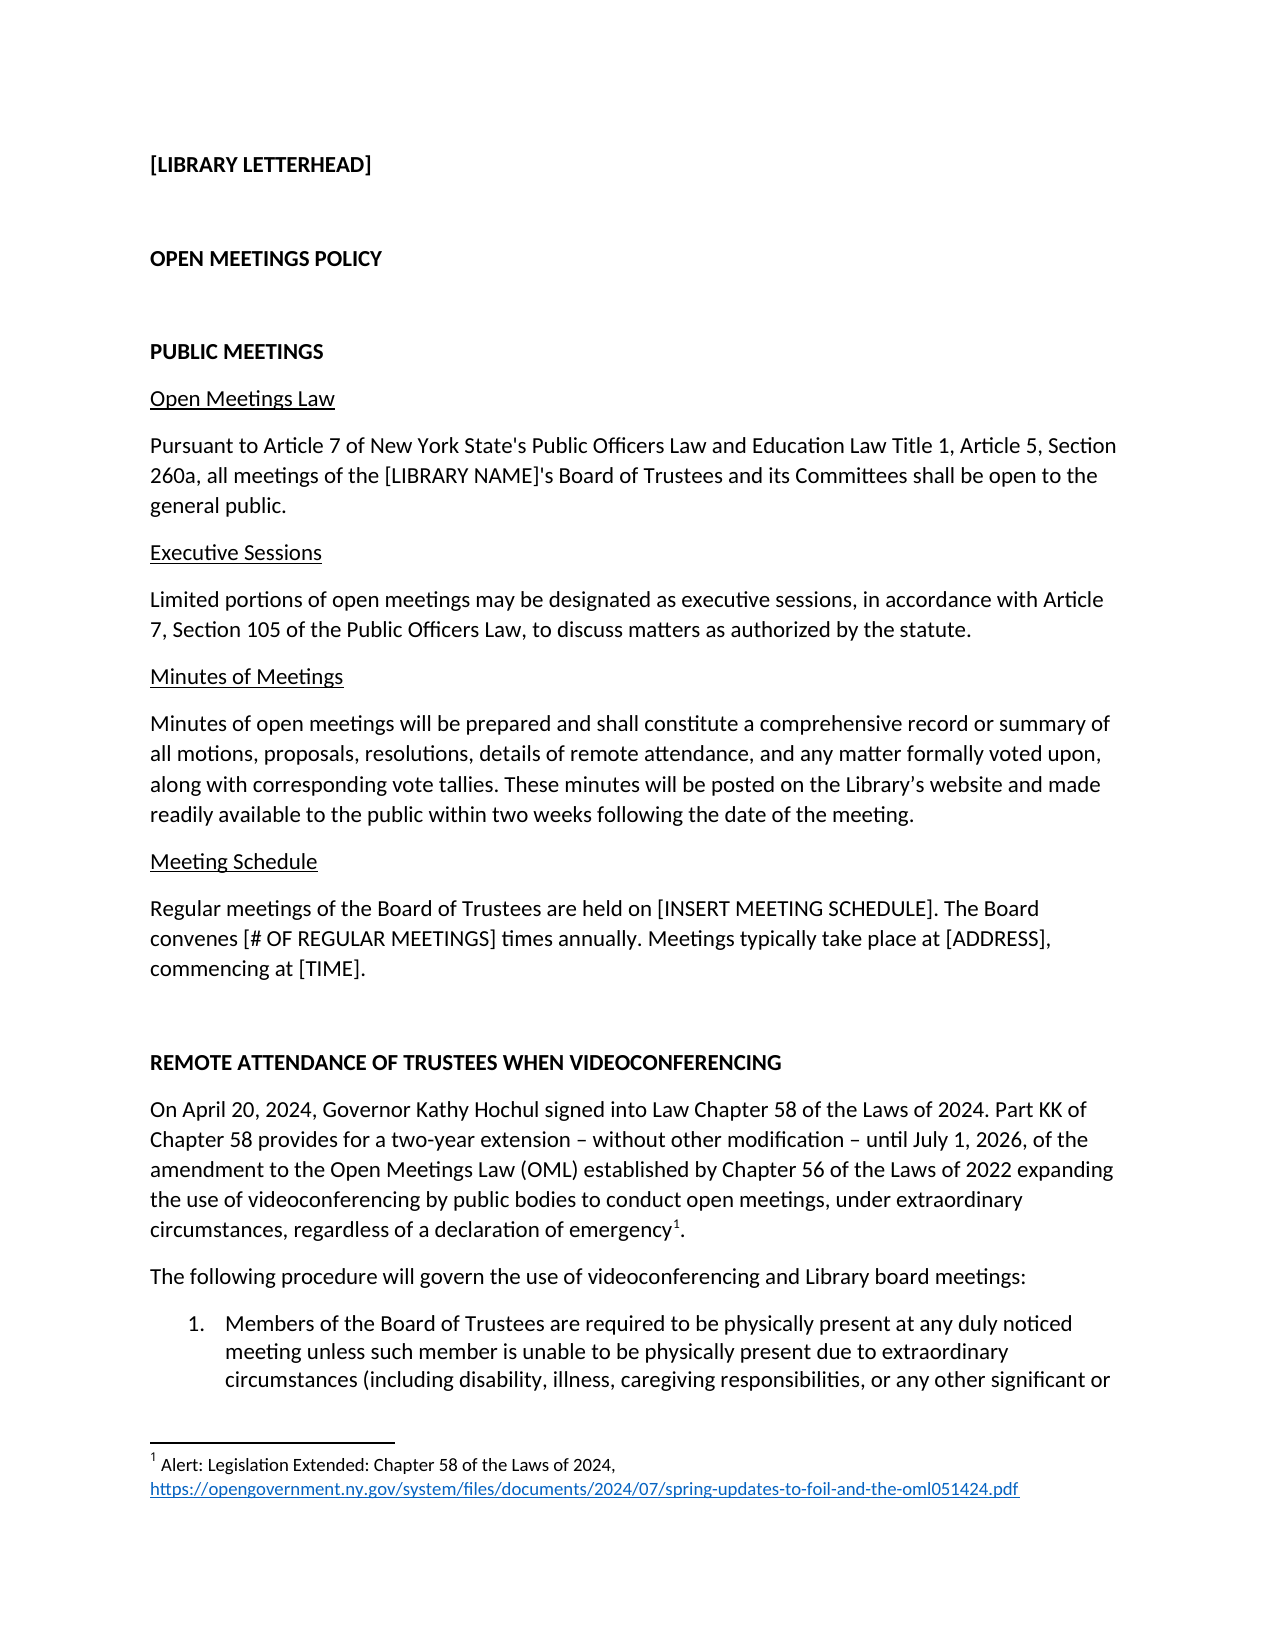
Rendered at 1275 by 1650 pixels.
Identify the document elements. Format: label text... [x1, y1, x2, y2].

text [LIBRARY LETTERHEAD] [150, 150, 1125, 178]
text REMOTE ATTENDANCE OF TRUSTEES WHEN VIDEOCONFERENCING [150, 1048, 1125, 1076]
text Minutes of Meetings [150, 662, 1125, 691]
text The following procedure will govern the use of videoconferencing and Library board meetings: [150, 1262, 1125, 1291]
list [187, 1309, 1125, 1393]
text OPEN MEETINGS POLICY [150, 244, 1125, 272]
text Minutes of open meetings will be prepared and shall constitute a comprehensive record or summary of all motions, proposals, resolutions, details of remote attendance, and any matter formally voted upon, along with corresponding vote tallies. These minutes will be posted on the Library’s website and made readily available to the public within two weeks following the date of the meeting. [150, 709, 1125, 828]
text PUBLIC MEETINGS [150, 337, 1125, 366]
text Limited portions of open meetings may be designated as executive sessions, in accordance with Article 7, Section 105 of the Public Officers Law, to discuss matters as authorized by the statute. [150, 585, 1125, 644]
text Open Meetings Law [150, 384, 1125, 412]
text Executive Sessions [150, 538, 1125, 567]
text On April 20, 2024, Governor Kathy Hochul signed into Law Chapter 58 of the Laws of 2024. Part KK of Chapter 58 provides for a two-year extension – without other modification – until July 1, 2026, of the amendment to the Open Meetings Law (OML) established by Chapter 56 of the Laws of 2022 expanding the use of videoconferencing by public bodies to conduct open meetings, under extraordinary circumstances, regardless of a declaration of emergency. [150, 1095, 1125, 1244]
text Regular meetings of the Board of Trustees are held on [INSERT MEETING SCHEDULE]. The Board convenes [# OF REGULAR MEETINGS] times annually. Meetings typically take place at [ADDRESS], commencing at [TIME]. [150, 894, 1125, 982]
text Meeting Schedule [150, 847, 1125, 875]
text Pursuant to Article 7 of New York State's Public Officers Law and Education Law Title 1, Article 5, Section 260a, all meetings of the [LIBRARY NAME]'s Board of Trustees and its Committees shall be open to the general public. [150, 431, 1125, 520]
